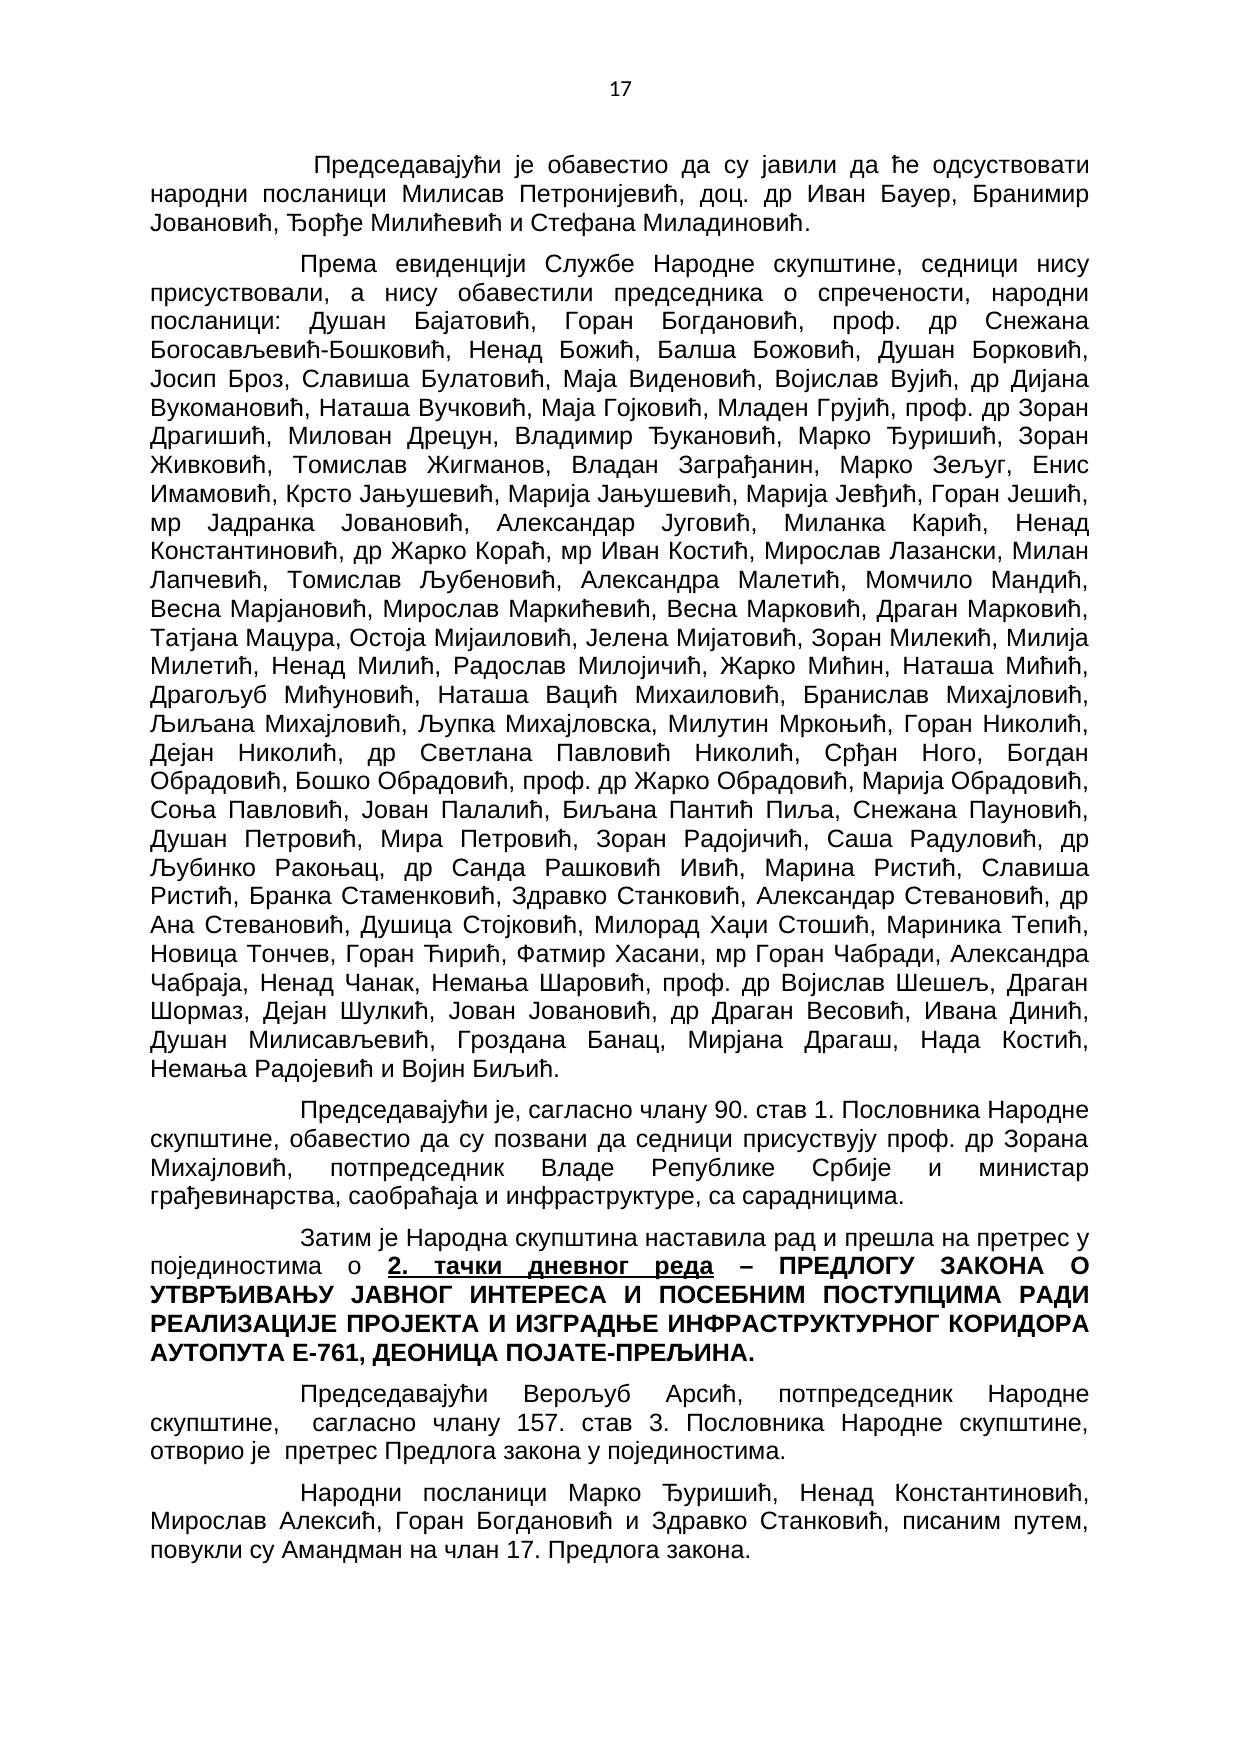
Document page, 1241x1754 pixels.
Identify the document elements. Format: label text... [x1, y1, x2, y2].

text Народни посланици Марко Ђуришић, Ненад Константиновић, Мирослав Алексић, Горан Богдановић и Здравко Станковић, писаним путем, повукли су Амандман на члан 17. Предлога закона. [150, 1477, 1090, 1564]
text Председавајући Верољуб Арсић, потпредседник Народне скупштине, сагласно члану 157. став 3. Пословника Народне скупштине, отворио је претрес Предлога закона у појединостима. [150, 1379, 1090, 1465]
text Затим је Народна скупштина наставила рад и прешла на претрес у појединостима о 2. тачки дневног реда – ПРЕДЛОГУ ЗАКОНА О УТВРЂИВАЊУ ЈАВНОГ ИНТЕРЕСА И ПОСЕБНИМ ПОСТУПЦИМА РАДИ РЕАЛИЗАЦИЈЕ ПРОЈЕКТА И ИЗГРАДЊЕ ИНФРАСТРУКТУРНОГ КОРИДОРА АУТОПУТА Е-761, ДЕОНИЦА ПОЈАТЕ-ПРЕЉИНА. [150, 1222, 1090, 1366]
text Председавајући је обавестио да су јавили да ће одсуствовати народни посланици Милисав Петронијевић, доц. др Иван Бауер, Бранимир Јовановић, Ђорђе Милићевић и Стефана Миладиновић. [150, 150, 1090, 236]
text Према евиденцији Службе Народне скупштине, седници нису присуствовали, а нису обавестили председника о спречености, народни посланици: Душан Бајатовић, Горан Богдановић, проф. др Снежана Богосављевић-Бошковић, Ненад Божић, Балша Божовић, Душан Борковић, Јосип Броз, Славиша Булатовић, Маја Виденовић, Војислав Вујић, др Дијана Вукомановић, Наташа Вучковић, Маја Гојковић, Младен Грујић, проф. др Зоран Драгишић, Милован Дрецун, Владимир Ђукановић, Марко Ђуришић, Зоран Живковић, Томислав Жигманов, Владан Заграђанин, Марко Зељуг, Енис Имамовић, Крсто Јањушевић, Марија Јањушевић, Марија Јевђић, Горан Јешић, мр Јадранка Јовановић, Александар Југовић, Миланка Карић, Ненад Константиновић, др Жарко Кораћ, мр Иван Костић, Мирослав Лазански, Милан Лапчевић, Томислав Љубеновић, Александра Малетић, Момчило Мандић, Весна Марјановић, Мирослав Маркићевић, Весна Марковић, Драган Марковић, Татјана Мацура, Остоја Мијаиловић, Јелена Мијатовић, Зоран Милекић, Милија Милетић, Ненад Милић, Радослав Милојичић, Жарко Мићин, Наташа Мићић, Драгољуб Мићуновић, Наташа Вацић Михаиловић, Бранислав Михајловић, Љиљана Михајловић, Љупка Михајловска, Милутин Мркоњић, Горан Николић, Дејан Николић, др Светлана Павловић Николић, Срђан Ного, Богдан Обрадовић, Бошко Обрадовић, проф. др Жарко Обрадовић, Марија Обрадовић, Соња Павловић, Јован Палалић, Биљана Пантић Пиља, Снежана Пауновић, Душан Петровић, Мира Петровић, Зоран Радојичић, Саша Радуловић, др Љубинко Ракоњац, др Санда Рашковић Ивић, Марина Ристић, Славиша Ристић, Бранка Стаменковић, Здравко Станковић, Александар Стевановић, др Ана Стевановић, Душица Стојковић, Милорад Хаџи Стошић, Мариника Тепић, Новица Тончев, Горан Ћирић, Фатмир Хасани, мр Горан Чабради, Александра Чабраја, Ненад Чанак, Немања Шаровић, проф. др Војислав Шешељ, Драган Шормаз, Дејан Шулкић, Јован Јовановић, др Драган Весовић, Ивана Динић, Душан Милисављевић, Гроздана Банац, Мирјана Драгаш, Нада Костић, Немања Радојевић и Војин Биљић. [150, 249, 1090, 1082]
text Председавајући је, сагласно члану 90. став 1. Пословника Народне скупштине, обавестио да су позвани да седници присуствују проф. др Зорана Михајловић, потпредседник Владе Републике Србије и министар грађевинарства, саобраћаја и инфраструктуре, са сарадницима. [150, 1095, 1090, 1210]
